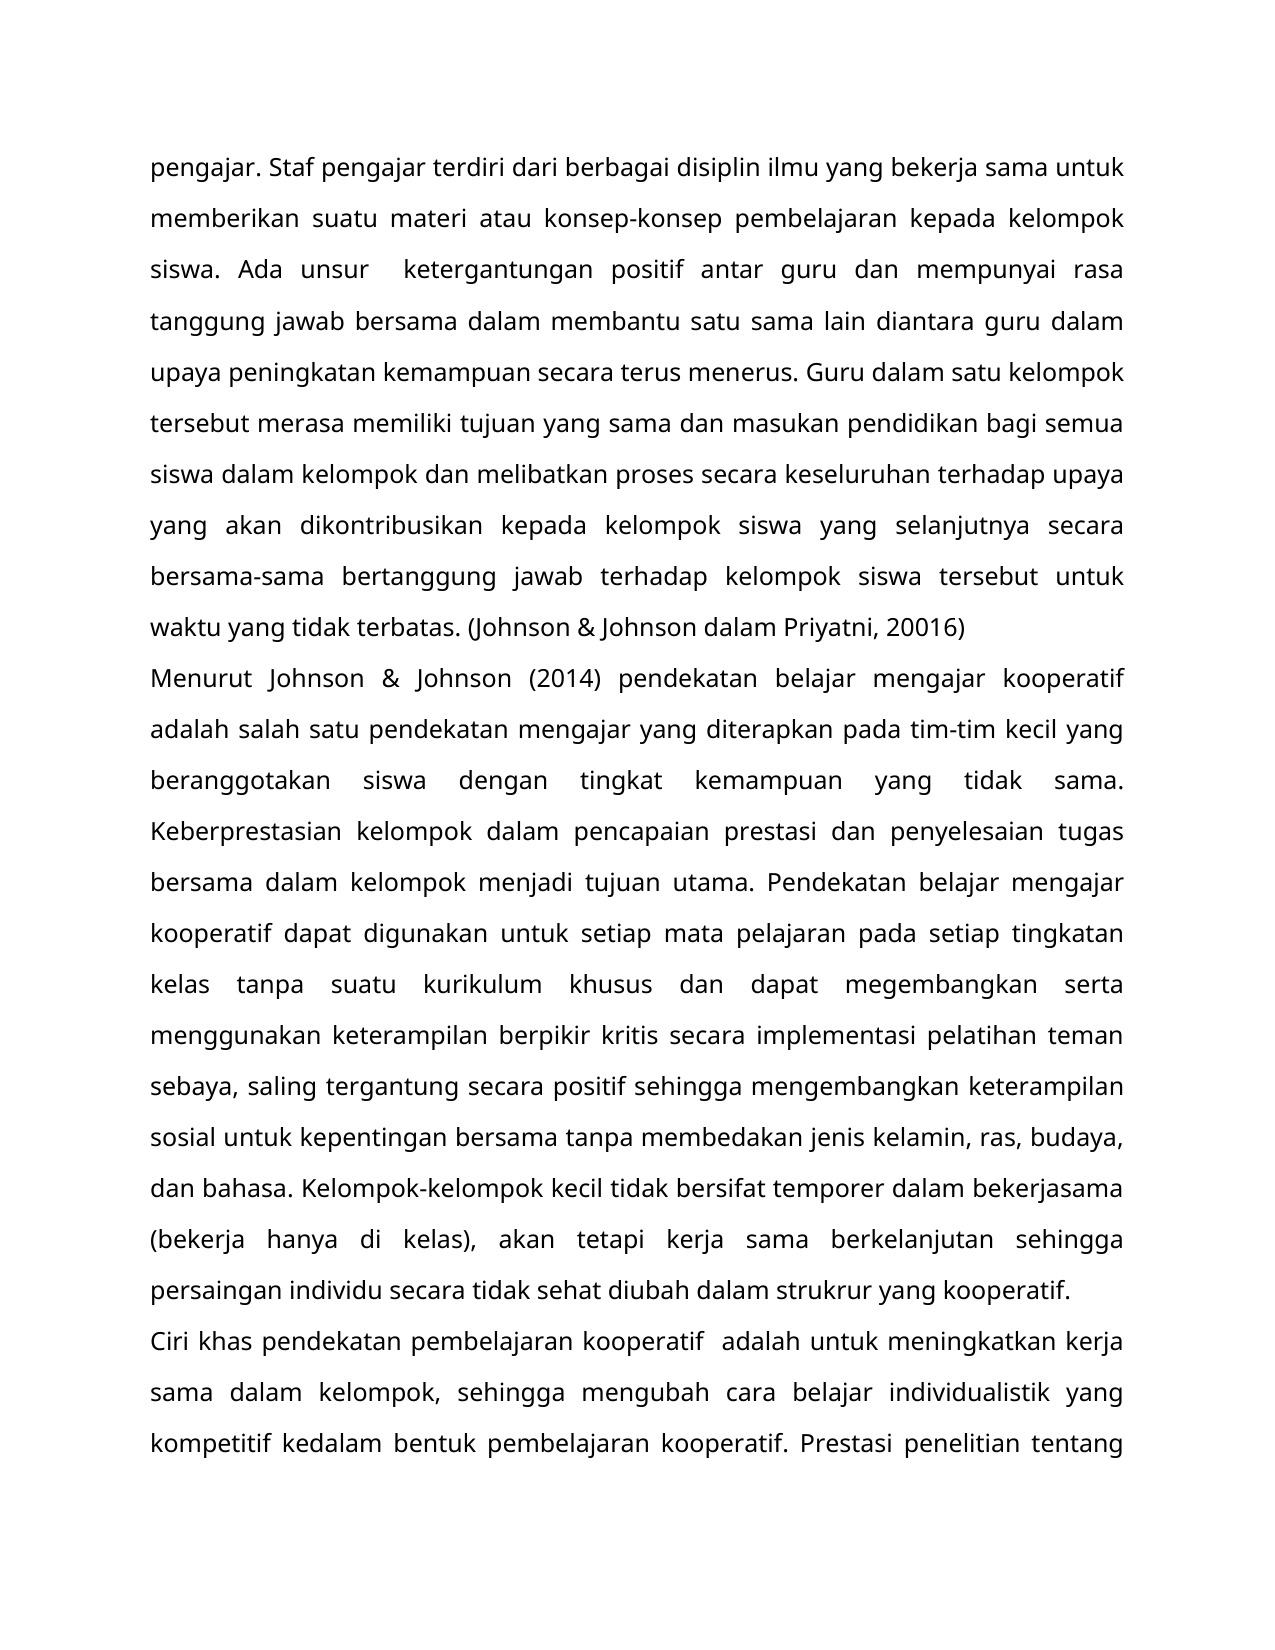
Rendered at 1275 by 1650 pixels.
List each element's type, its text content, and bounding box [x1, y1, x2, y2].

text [94, 150, 1125, 643]
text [94, 1324, 1125, 1460]
text Menurut Johnson & Johnson (2014) pendekatan belajar mengajar kooperatif adalah salah satu pendekatan mengajar yang diterapkan pada tim-tim kecil yang beranggotakan siswa dengan tingkat kemampuan yang tidak sama. Keberprestasian kelompok dalam pencapaian prestasi dan penyelesaian tugas bersama dalam kelompok menjadi tujuan utama. Pendekatan belajar mengajar kooperatif dapat digunakan untuk setiap mata pelajaran pada setiap tingkatan kelas tanpa suatu kurikulum khusus dan dapat megembangkan serta menggunakan keterampilan berpikir kritis secara implementasi pelatihan teman sebaya, saling tergantung secara positif sehingga mengembangkan keterampilan sosial untuk kepentingan bersama tanpa membedakan jenis kelamin, ras, budaya, dan bahasa. Kelompok-kelompok kecil tidak bersifat temporer dalam bekerjasama (bekerja hanya di kelas), akan tetapi kerja sama berkelanjutan sehingga persaingan individu secara tidak sehat diubah dalam strukrur yang kooperatif. [94, 660, 1125, 1307]
